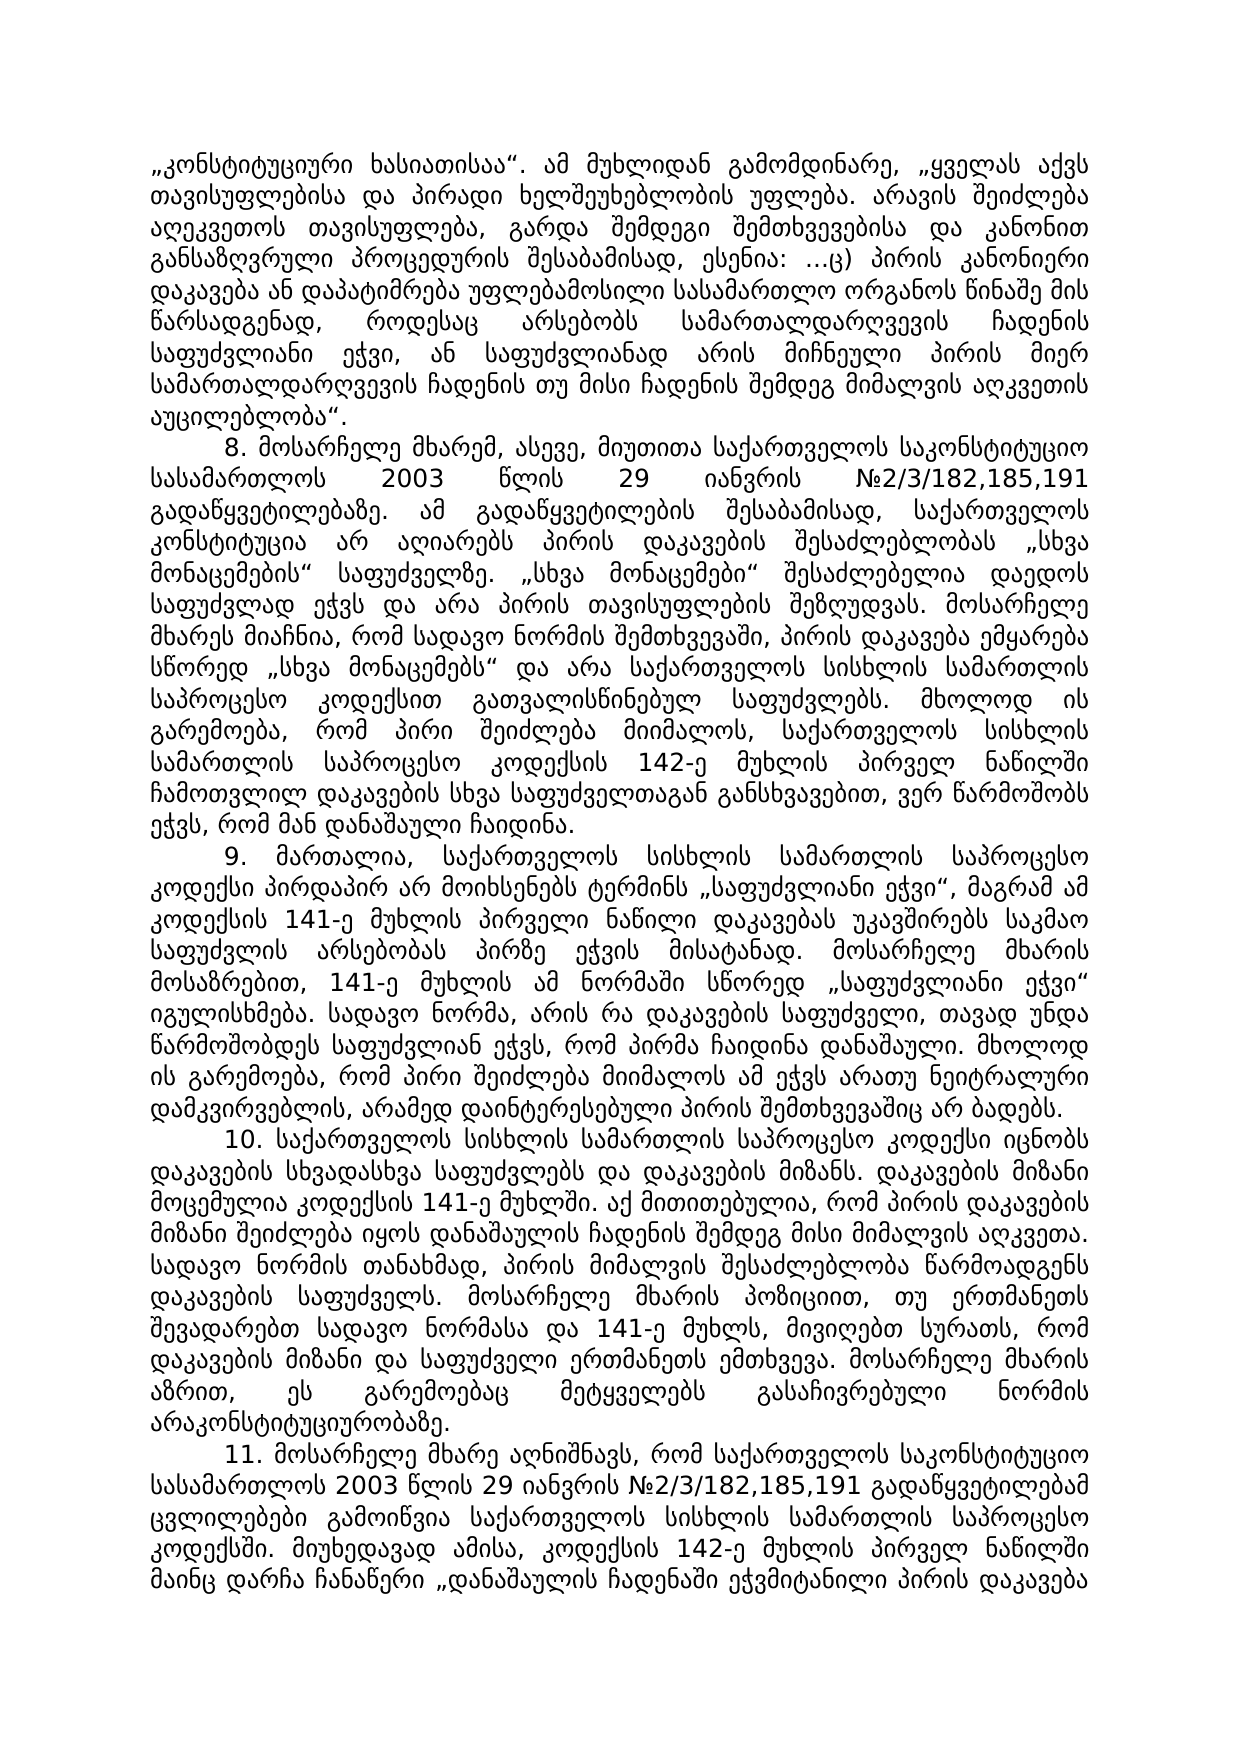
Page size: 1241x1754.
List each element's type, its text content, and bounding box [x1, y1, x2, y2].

text 8. მოსარჩელე მხარემ, ასევე, მიუთითა საქართველოს საკონსტიტუციო სასამართლოს 2003 წლის 29 იანვრის №2/3/182,185,191 გადაწყვეტილებაზე. ამ გადაწყვეტილების შესაბამისად, საქართველოს კონსტიტუცია არ აღიარებს პირის დაკავების შესაძლებლობას „სხვა მონაცემების“ საფუძველზე. „სხვა მონაცემები“ შესაძლებელია დაედოს საფუძვლად ეჭვს და არა პირის თავისუფლების შეზღუდვას. მოსარჩელე მხარეს მიაჩნია, რომ სადავო ნორმის შემთხვევაში, პირის დაკავება ემყარება სწორედ „სხვა მონაცემებს“ და არა საქართველოს სისხლის სამართლის საპროცესო კოდექსით გათვალისწინებულ საფუძვლებს. მხოლოდ ის გარემოება, რომ პირი შეიძლება მიიმალოს, საქართველოს სისხლის სამართლის საპროცესო კოდექსის 142-ე მუხლის პირველ ნაწილში ჩამოთვლილ დაკავების სხვა საფუძველთაგან განსხვავებით, ვერ წარმოშობს ეჭვს, რომ მან დანაშაული ჩაიდინა. [150, 433, 1090, 840]
text 10. საქართველოს სისხლის სამართლის საპროცესო კოდექსი იცნობს დაკავების სხვადასხვა საფუძვლებს და დაკავების მიზანს. დაკავების მიზანი მოცემულია კოდექსის 141-ე მუხლში. აქ მითითებულია, რომ პირის დაკავების მიზანი შეიძლება იყოს დანაშაულის ჩადენის შემდეგ მისი მიმალვის აღკვეთა. სადავო ნორმის თანახმად, პირის მიმალვის შესაძლებლობა წარმოადგენს დაკავების საფუძველს. მოსარჩელე მხარის პოზიციით, თუ ერთმანეთს შევადარებთ სადავო ნორმასა და 141-ე მუხლს, მივიღებთ სურათს, რომ დაკავების მიზანი და საფუძველი ერთმანეთს ემთხვევა. მოსარჩელე მხარის აზრით, ეს გარემოებაც მეტყველებს გასაჩივრებული ნორმის არაკონსტიტუციურობაზე. [150, 1125, 1090, 1437]
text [150, 150, 1090, 431]
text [150, 1440, 1090, 1595]
text 9. მართალია, საქართველოს სისხლის სამართლის საპროცესო კოდექსი პირდაპირ არ მოიხსენებს ტერმინს „საფუძვლიანი ეჭვი“, მაგრამ ამ კოდექსის 141-ე მუხლის პირველი ნაწილი დაკავებას უკავშირებს საკმაო საფუძვლის არსებობას პირზე ეჭვის მისატანად. მოსარჩელე მხარის მოსაზრებით, 141-ე მუხლის ამ ნორმაში სწორედ „საფუძვლიანი ეჭვი“ იგულისხმება. სადავო ნორმა, არის რა დაკავების საფუძველი, თავად უნდა წარმოშობდეს საფუძვლიან ეჭვს, რომ პირმა ჩაიდინა დანაშაული. მხოლოდ ის გარემოება, რომ პირი შეიძლება მიიმალოს ამ ეჭვს არათუ ნეიტრალური დამკვირვებლის, არამედ დაინტერესებული პირის შემთხვევაშიც არ ბადებს. [150, 842, 1090, 1123]
